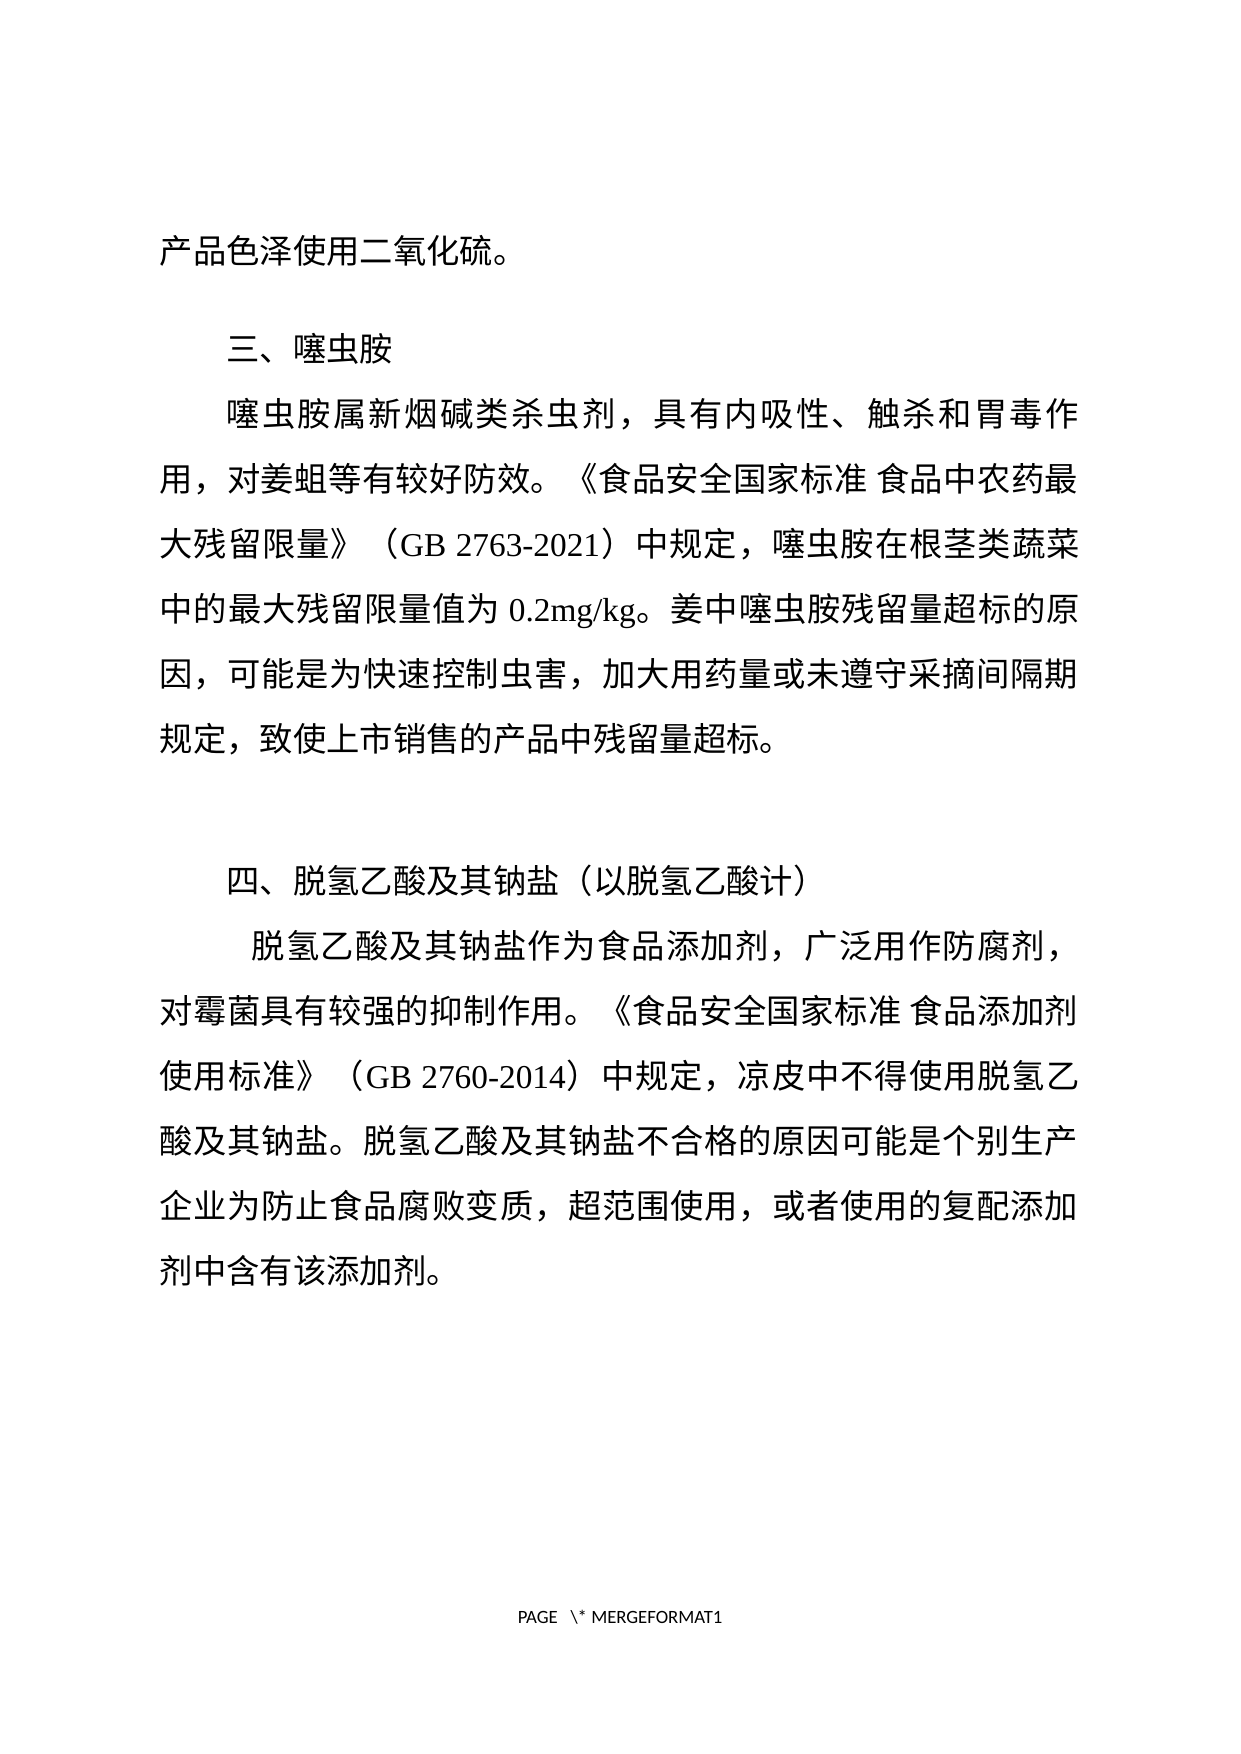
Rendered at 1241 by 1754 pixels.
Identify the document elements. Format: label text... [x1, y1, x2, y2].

text 脱氢乙酸及其钠盐作为食品添加剂，广泛用作防腐剂，对霉菌具有较强的抑制作用。《食品安全国家标准 食品添加剂使用标准》（GB 2760-2014）中规定，凉皮中不得使用脱氢乙酸及其钠盐。脱氢乙酸及其钠盐不合格的原因可能是个别生产企业为防止食品腐败变质，超范围使用，或者使用的复配添加剂中含有该添加剂。 [159, 912, 1081, 1302]
list 噻虫胺 [159, 314, 1081, 379]
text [159, 217, 1081, 282]
list 噻虫胺属新烟碱类杀虫剂，具有内吸性、触杀和胃毒作用，对姜蛆等有较好防效。《食品安全国家标准 食品中农药最大残留限量》（GB 2763-2021）中规定，噻虫胺在根茎类蔬菜中的最大残留限量值为0.2mg/kg。姜中噻虫胺残留量超标的原因，可能是为快速控制虫害，加大用药量或未遵守采摘间隔期规定，致使上市销售的产品中残留量超标。 [159, 379, 1081, 769]
list 脱氢乙酸及其钠盐（以脱氢乙酸计） [159, 847, 1081, 912]
